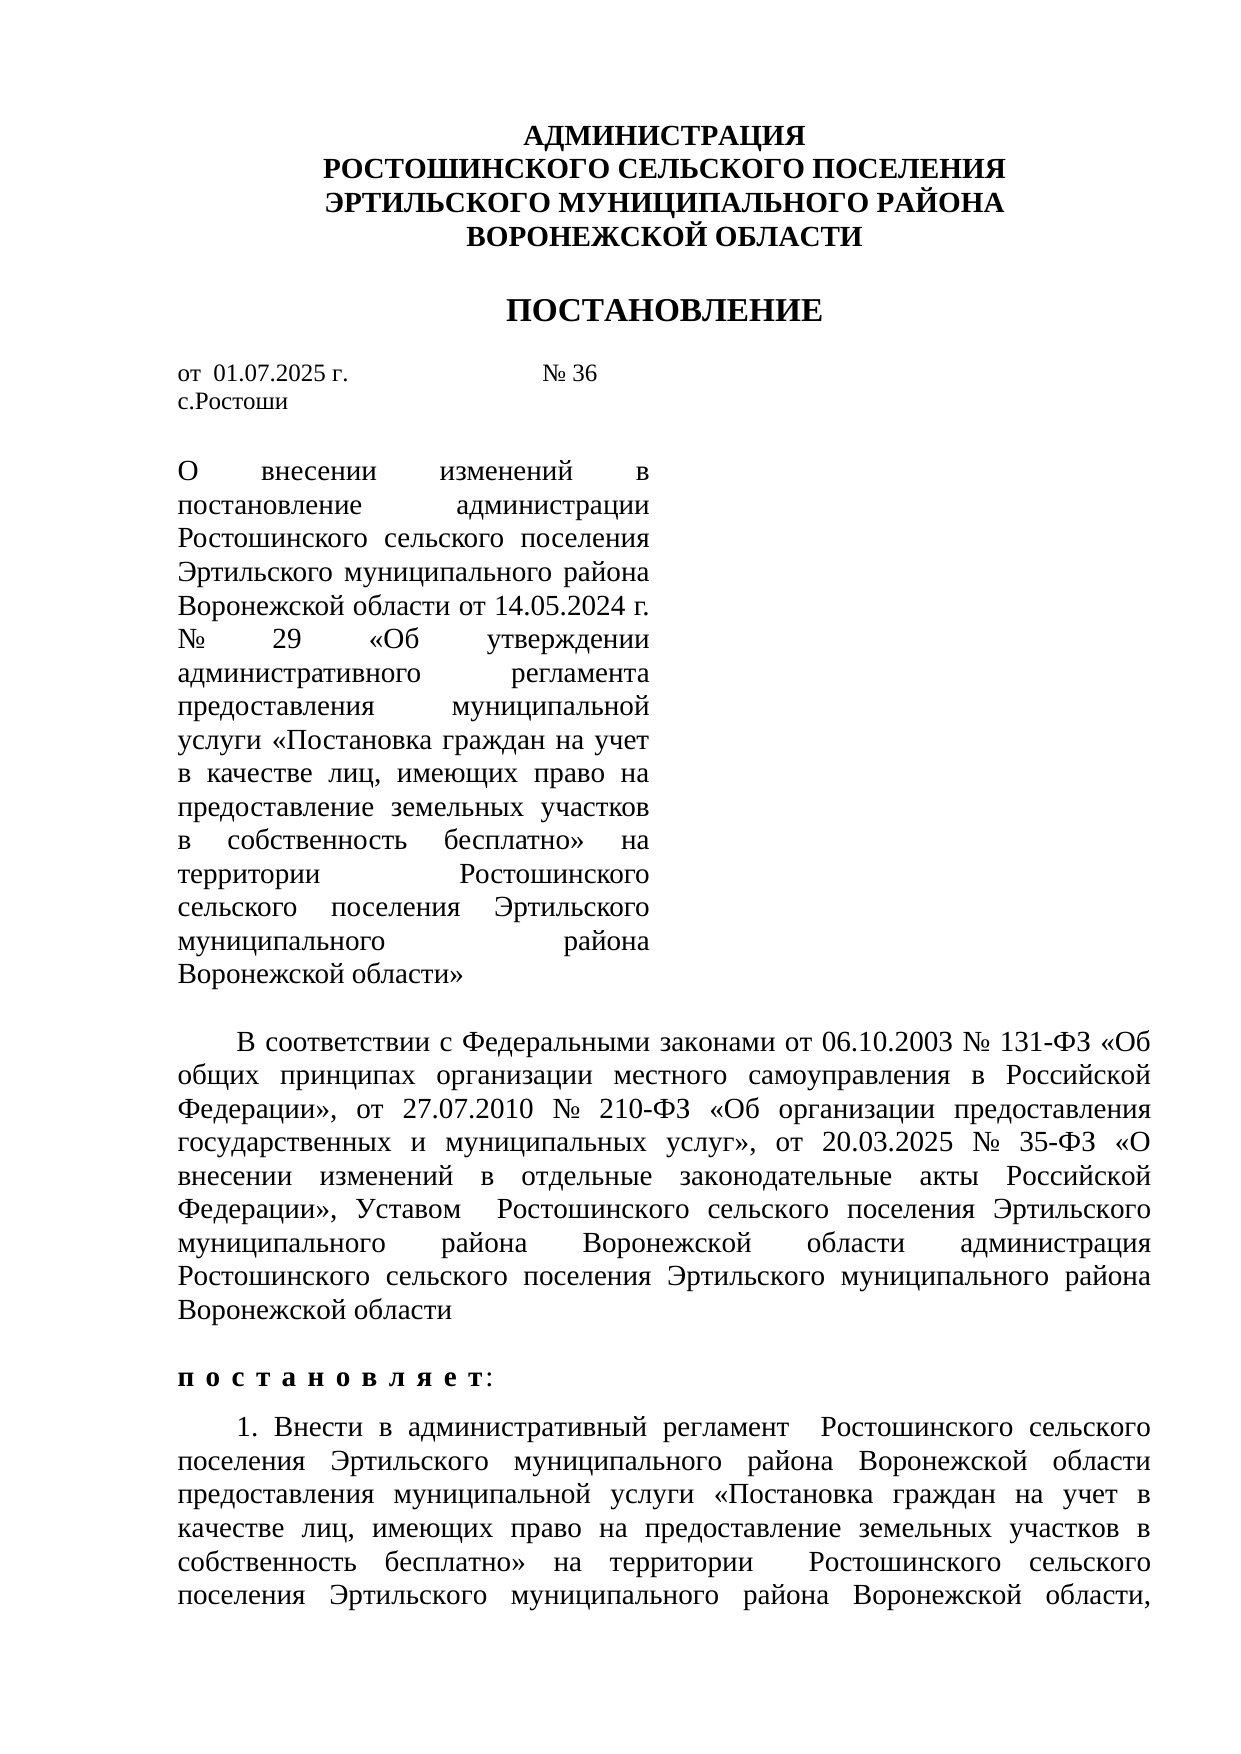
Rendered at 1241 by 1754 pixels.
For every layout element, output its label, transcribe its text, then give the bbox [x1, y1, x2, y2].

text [177, 1409, 1152, 1611]
text с.Ростоши [177, 386, 1152, 415]
text В соответствии с Федеральными законами от 06.10.2003 № 131-ФЗ «Об общих принципах организации местного самоуправления в Российской Федерации», от 27.07.2010 № 210-ФЗ «Об организации предоставления государственных и муниципальных услуг», от 20.03.2025 № 35-ФЗ «О внесении изменений в отдельные законодательные акты Российской Федерации», Уставом Ростошинского сельского поселения Эртильского муниципального района Воронежской области администрация Ростошинского сельского поселения Эртильского муниципального района Воронежской области [177, 1024, 1152, 1326]
text от 01.07.2025 г. № 36 [177, 358, 1152, 386]
text АДМИНИСТРАЦИЯ [177, 118, 1152, 152]
text ПОСТАНОВЛЕНИЕ [177, 291, 1152, 329]
text п о с т а н о в л я е т: [177, 1359, 1152, 1393]
text ЭРТИЛЬСКОГО МУНИЦИПАЛЬНОГО РАЙОНА [177, 185, 1152, 219]
title О внесении изменений в постановление администрации Ростошинского сельского поселения Эртильского муниципального района Воронежской области от 14.05.2024 г. № 29 «Об утверждении административного регламента предоставления муниципальной услуги «Постановка граждан на учет в качестве лиц, имеющих право на предоставление земельных участков в собственность бесплатно» на территории Ростошинского сельского поселения Эртильского муниципального района Воронежской области» [177, 453, 650, 990]
text ВОРОНЕЖСКОЙ ОБЛАСТИ [177, 219, 1152, 252]
text РОСТОШИНСКОГО СЕЛЬСКОГО ПОСЕЛЕНИЯ [177, 152, 1152, 185]
